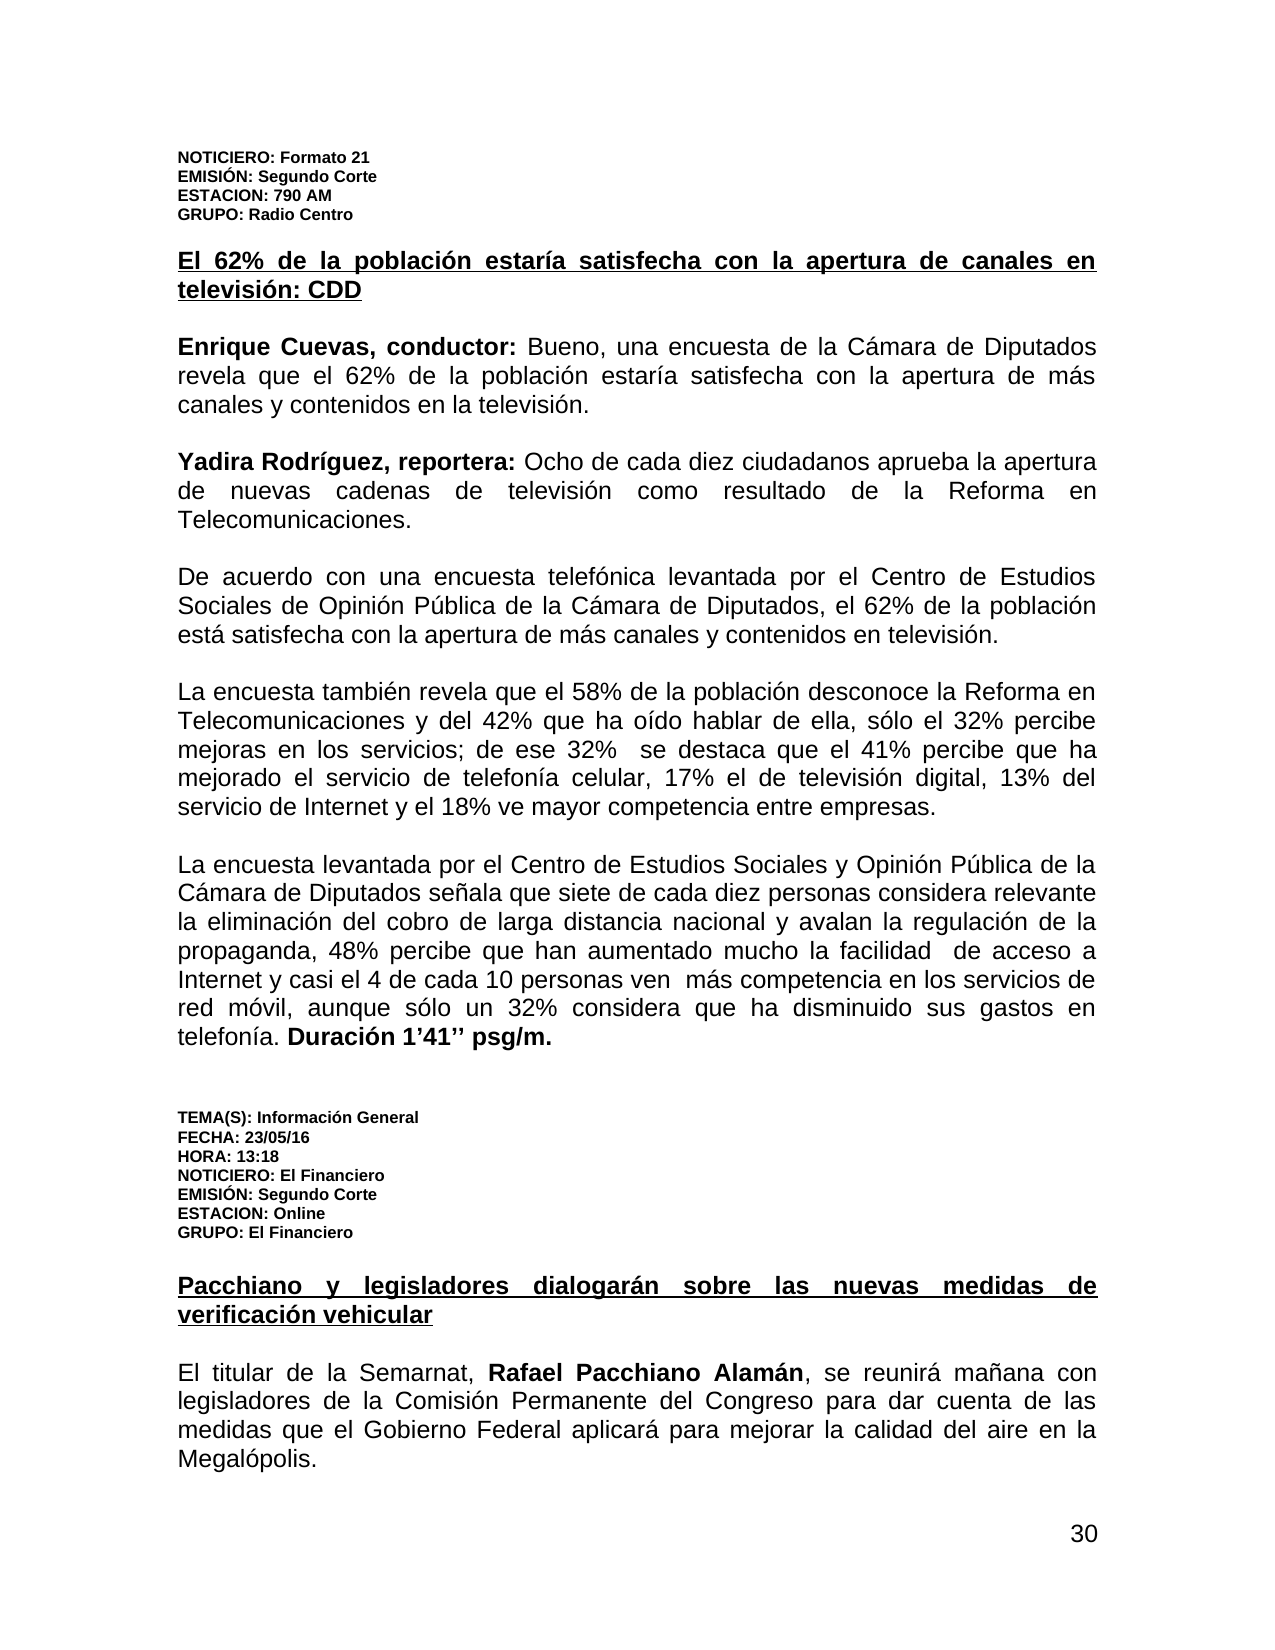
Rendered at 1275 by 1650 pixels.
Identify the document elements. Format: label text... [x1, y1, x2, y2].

text El titular de la Semarnat, Rafael Pacchiano Alamán, se reunirá mañana con legisladores de la Comisión Permanente del Congreso para dar cuenta de las medidas que el Gobierno Federal aplicará para mejorar la calidad del aire en la Megalópolis. [177, 1357, 1098, 1472]
text La encuesta levantada por el Centro de Estudios Sociales y Opinión Pública de la Cámara de Diputados señala que siete de cada diez personas considera relevante la eliminación del cobro de larga distancia nacional y avalan la regulación de la propaganda, 48% percibe que han aumentado mucho la facilidad de acceso a Internet y casi el 4 de cada 10 personas ven más competencia en los servicios de red móvil, aunque sólo un 32% considera que ha disminuido sus gastos en telefonía. Duración 1’41’’ psg/m. [177, 849, 1098, 1051]
text Pacchiano y legisladores dialogarán sobre las nuevas medidas de verificación vehicular [177, 1297, 1098, 1329]
text EMISIÓN: Segundo Corte [177, 1185, 1098, 1204]
text FECHA: 23/05/16 [177, 1127, 1098, 1147]
text GRUPO: El Financiero [177, 1223, 1098, 1242]
text Yadira Rodríguez, reportera: Ocho de cada diez ciudadanos aprueba la apertura de nuevas cadenas de televisión como resultado de la Reforma en Telecomunicaciones. [177, 447, 1098, 533]
text NOTICIERO: Formato 21 [177, 148, 1098, 167]
text TEMA(S): Información General [177, 1108, 1098, 1127]
text De acuerdo con una encuesta telefónica levantada por el Centro de Estudios Sociales de Opinión Pública de la Cámara de Diputados, el 62% de la población está satisfecha con la apertura de más canales y contenidos en televisión. [177, 562, 1098, 648]
text GRUPO: Radio Centro [177, 205, 1098, 224]
text ESTACION: Online [177, 1204, 1098, 1223]
text EMISIÓN: Segundo Corte [177, 167, 1098, 186]
text ESTACION: 790 AM [177, 186, 1098, 205]
text HORA: 13:18 [177, 1147, 1098, 1166]
text NOTICIERO: El Financiero [177, 1166, 1098, 1185]
text La encuesta también revela que el 58% de la población desconoce la Reforma en Telecomunicaciones y del 42% que ha oído hablar de ella, sólo el 32% percibe mejoras en los servicios; de ese 32% se destaca que el 41% percibe que ha mejorado el servicio de telefonía celular, 17% el de televisión digital, 13% del servicio de Internet y el 18% ve mayor competencia entre empresas. [177, 677, 1098, 821]
text Enrique Cuevas, conductor: Bueno, una encuesta de la Cámara de Diputados revela que el 62% de la población estaría satisfecha con la apertura de más canales y contenidos en la televisión. [177, 332, 1098, 418]
text Pacchiano y legisladores dialogarán sobre las nuevas medidas de verificación vehicular [177, 1271, 1098, 1296]
text El 62% de la población estaría satisfecha con la apertura de canales en televisión: CDD [177, 246, 1098, 303]
